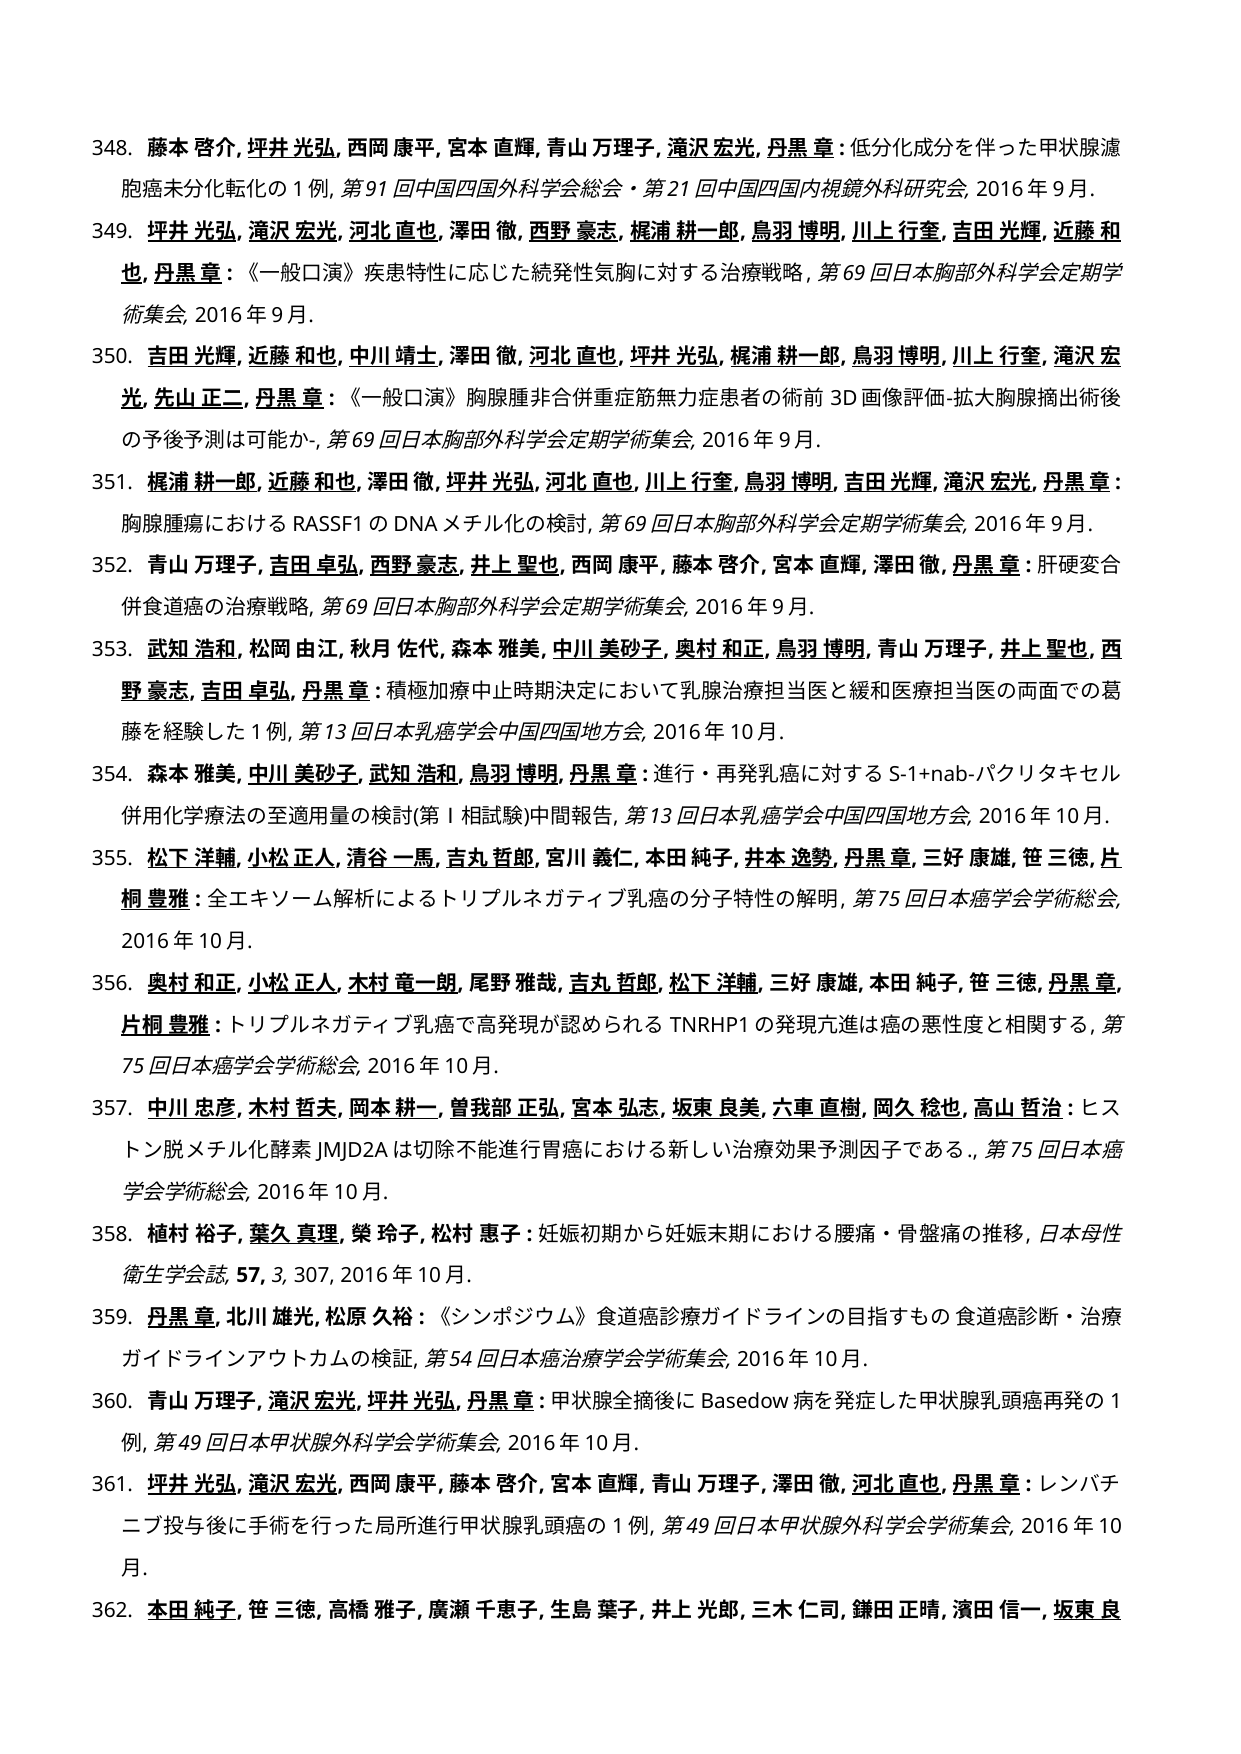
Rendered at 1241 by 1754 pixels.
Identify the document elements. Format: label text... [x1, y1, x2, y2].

list 森本 雅美, 中川 美砂子, 武知 浩和, 鳥羽 博明, 丹黒 章 : 進行・再発乳癌に対するS-1+nab-パクリタキセル併用化学療法の至適用量の検討(第Ⅰ相試験)中間報告, 第13回日本乳癌学会中国四国地方会, 2016年10月. [92, 752, 1122, 835]
list 丹黒 章, 北川 雄光, 松原 久裕 : 《シンポジウム》食道癌診療ガイドラインの目指すもの 食道癌診断・治療ガイドラインアウトカムの検証, 第54回日本癌治療学会学術集会, 2016年10月. [92, 1295, 1122, 1378]
list 青山 万理子, 吉田 卓弘, 西野 豪志, 井上 聖也, 西岡 康平, 藤本 啓介, 宮本 直輝, 澤田 徹, 丹黒 章 : 肝硬変合併食道癌の治療戦略, 第69回日本胸部外科学会定期学術集会, 2016年9月. [92, 543, 1122, 626]
list 梶浦 耕一郎, 近藤 和也, 澤田 徹, 坪井 光弘, 河北 直也, 川上 行奎, 鳥羽 博明, 吉田 光輝, 滝沢 宏光, 丹黒 章 : 胸腺腫瘍におけるRASSF1のDNAメチル化の検討, 第69回日本胸部外科学会定期学術集会, 2016年9月. [92, 459, 1122, 543]
list 青山 万理子, 滝沢 宏光, 坪井 光弘, 丹黒 章 : 甲状腺全摘後にBasedow病を発症した甲状腺乳頭癌再発の1例, 第49回日本甲状腺外科学会学術集会, 2016年10月. [92, 1378, 1122, 1462]
list 坪井 光弘, 滝沢 宏光, 河北 直也, 澤田 徹, 西野 豪志, 梶浦 耕一郎, 鳥羽 博明, 川上 行奎, 吉田 光輝, 近藤 和也, 丹黒 章 : 《一般口演》疾患特性に応じた続発性気胸に対する治療戦略, 第69回日本胸部外科学会定期学術集会, 2016年9月. [92, 209, 1122, 334]
list 植村 裕子, 葉久 真理, 榮 玲子, 松村 惠子 : 妊娠初期から妊娠末期における腰痛・骨盤痛の推移, 日本母性衛生学会誌, 57, 3, 307, 2016年10月. [92, 1211, 1122, 1295]
list 松下 洋輔, 小松 正人, 清谷 一馬, 吉丸 哲郎, 宮川 義仁, 本田 純子, 井本 逸勢, 丹黒 章, 三好 康雄, 笹 三徳, 片桐 豊雅 : 全エキソーム解析によるトリプルネガティブ乳癌の分子特性の解明, 第75回日本癌学会学術総会, 2016年10月. [92, 835, 1122, 961]
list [92, 1587, 1122, 1629]
list 藤本 啓介, 坪井 光弘, 西岡 康平, 宮本 直輝, 青山 万理子, 滝沢 宏光, 丹黒 章 : 低分化成分を伴った甲状腺濾胞癌未分化転化の1例, 第91回中国四国外科学会総会・第21回中国四国内視鏡外科研究会, 2016年9月. [92, 125, 1122, 209]
list 中川 忠彦, 木村 哲夫, 岡本 耕一, 曽我部 正弘, 宮本 弘志, 坂東 良美, 六車 直樹, 岡久 稔也, 高山 哲治 : ヒストン脱メチル化酵素JMJD2Aは切除不能進行胃癌における新しい治療効果予測因子である., 第75回日本癌学会学術総会, 2016年10月. [92, 1086, 1122, 1211]
list 吉田 光輝, 近藤 和也, 中川 靖士, 澤田 徹, 河北 直也, 坪井 光弘, 梶浦 耕一郎, 鳥羽 博明, 川上 行奎, 滝沢 宏光, 先山 正二, 丹黒 章 : 《一般口演》胸腺腫非合併重症筋無力症患者の術前3D画像評価-拡大胸腺摘出術後の予後予測は可能か-, 第69回日本胸部外科学会定期学術集会, 2016年9月. [92, 334, 1122, 459]
list 坪井 光弘, 滝沢 宏光, 西岡 康平, 藤本 啓介, 宮本 直輝, 青山 万理子, 澤田 徹, 河北 直也, 丹黒 章 : レンバチニブ投与後に手術を行った局所進行甲状腺乳頭癌の1例, 第49回日本甲状腺外科学会学術集会, 2016年10月. [92, 1462, 1122, 1587]
list 奥村 和正, 小松 正人, 木村 竜一朗, 尾野 雅哉, 吉丸 哲郎, 松下 洋輔, 三好 康雄, 本田 純子, 笹 三徳, 丹黒 章, 片桐 豊雅 : トリプルネガティブ乳癌で高発現が認められるTNRHP1の発現亢進は癌の悪性度と相関する, 第75回日本癌学会学術総会, 2016年10月. [92, 961, 1122, 1086]
list 武知 浩和, 松岡 由江, 秋月 佐代, 森本 雅美, 中川 美砂子, 奥村 和正, 鳥羽 博明, 青山 万理子, 井上 聖也, 西野 豪志, 吉田 卓弘, 丹黒 章 : 積極加療中止時期決定において乳腺治療担当医と緩和医療担当医の両面での葛藤を経験した1例, 第13回日本乳癌学会中国四国地方会, 2016年10月. [92, 626, 1122, 752]
